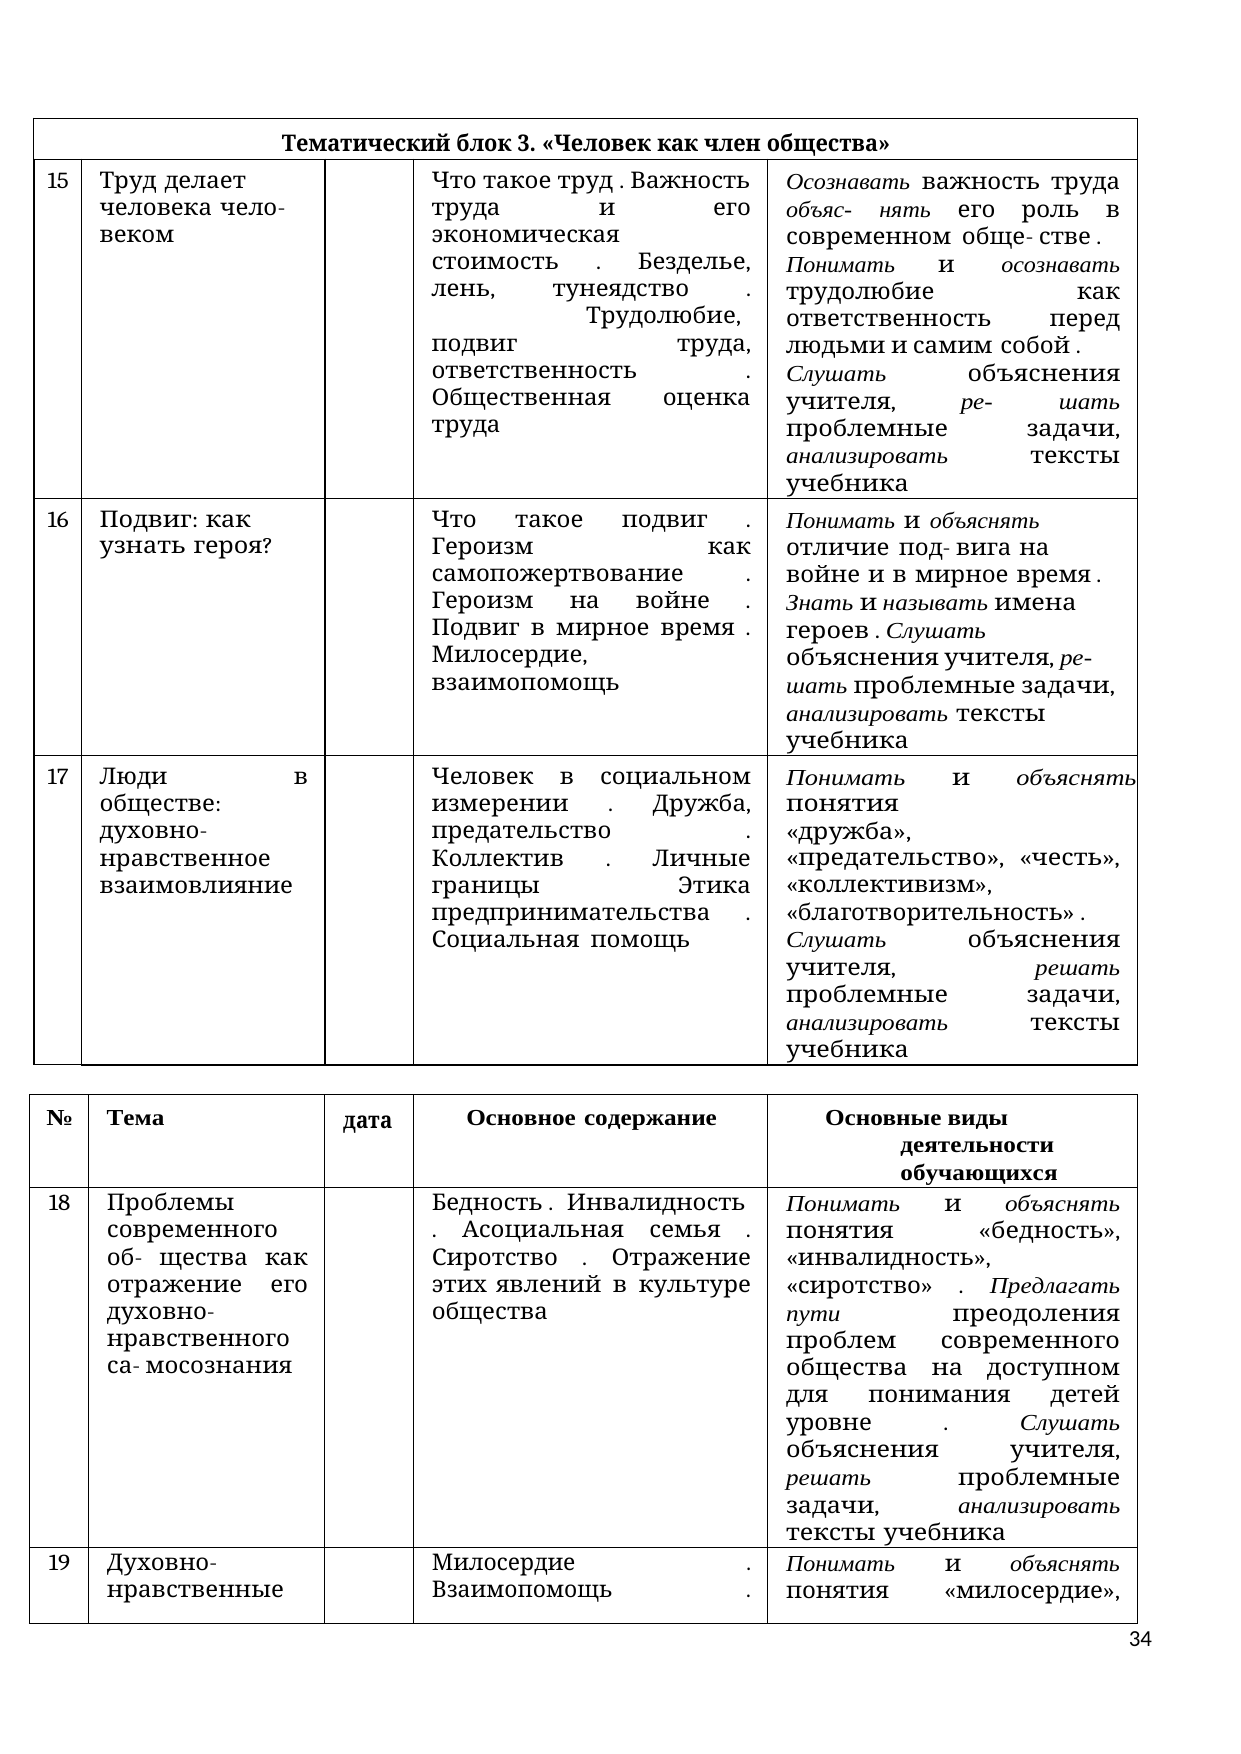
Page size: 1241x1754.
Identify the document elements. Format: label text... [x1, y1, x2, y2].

table_cell Бедность . Инвалидность . Асоциальная семья . Сиротство . Отражение этих явлений в культуре общества [414, 1188, 767, 1547]
table_header № [30, 1095, 88, 1187]
table_cell Проблемы современного об- щества как отражение его духовно-нравственного са- мосознания [89, 1188, 324, 1547]
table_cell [768, 1548, 1137, 1622]
table_cell Что такое труд . Важность труда и его экономическая стоимость . Безделье, лень, тунеядство . Трудолюбие, подвиг труда, ответственность . Общественная оценка труда [414, 160, 767, 497]
table_cell [325, 1188, 413, 1547]
table_header дата [325, 1095, 413, 1187]
table_cell [325, 1548, 413, 1622]
table_cell Понимать и объяснять понятия «бедность», «инвалидность», «сиротство» . Предлагать пути преодоления проблем современного общества на доступном для понимания детей уровне . Слушать объяснения учителя, решать проблемные задачи, анализировать тексты учебника [768, 1188, 1137, 1547]
table_cell Осознавать важность труда объяс- нять его роль в современном обще- стве . Понимать и осознавать трудолюбие как ответственность перед людьми и самим собой . Слушать объяснения учителя, ре- шать проблемные задачи, анализировать тексты учебника [768, 160, 1137, 497]
table_cell Понимать и объяснять отличие под- вига на войне и в мирное время . Знать и называть имена героев . Слушать объяснения учителя, ре- шать проблемные задачи, анализировать тексты учебника [768, 499, 1137, 755]
table_cell 16 [35, 499, 81, 755]
table_header Основные виды деятельности обучающихся [768, 1095, 1137, 1187]
table_cell Труд делает человека чело- веком [82, 160, 324, 497]
table_cell Понимать и объяснять понятия «дружба», «предательство», «честь», «коллективизм», «благотворительность» . Слушать объяснения учителя, решать проблемные задачи, анализировать тексты учебника [768, 756, 1137, 1064]
table_header Тема [89, 1095, 324, 1187]
table_cell Люди в обществе: духовно- нравственное взаимовлияние [82, 756, 324, 1064]
table_header Основное содержание [414, 1095, 767, 1187]
table_cell 19 [30, 1548, 88, 1622]
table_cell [414, 1548, 767, 1622]
table_cell Человек в социальном измерении . Дружба, предательство . Коллектив . Личные границы Этика предпринимательства . Социальная помощь [414, 756, 767, 1064]
table_cell Что такое подвиг . Героизм как самопожертвование . Героизм на войне . Подвиг в мирное время . Милосердие, взаимопомощь [414, 499, 767, 755]
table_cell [89, 1548, 324, 1622]
table_cell 15 [35, 160, 81, 497]
table_cell 17 [35, 756, 81, 1064]
table_cell [326, 756, 413, 1064]
table_cell [326, 499, 413, 755]
table_cell [326, 160, 413, 497]
table_header Тематический блок 3. «Человек как член общества» [34, 119, 1137, 158]
table_cell 18 [30, 1188, 88, 1547]
table_cell Подвиг: как узнать героя? [82, 499, 324, 755]
